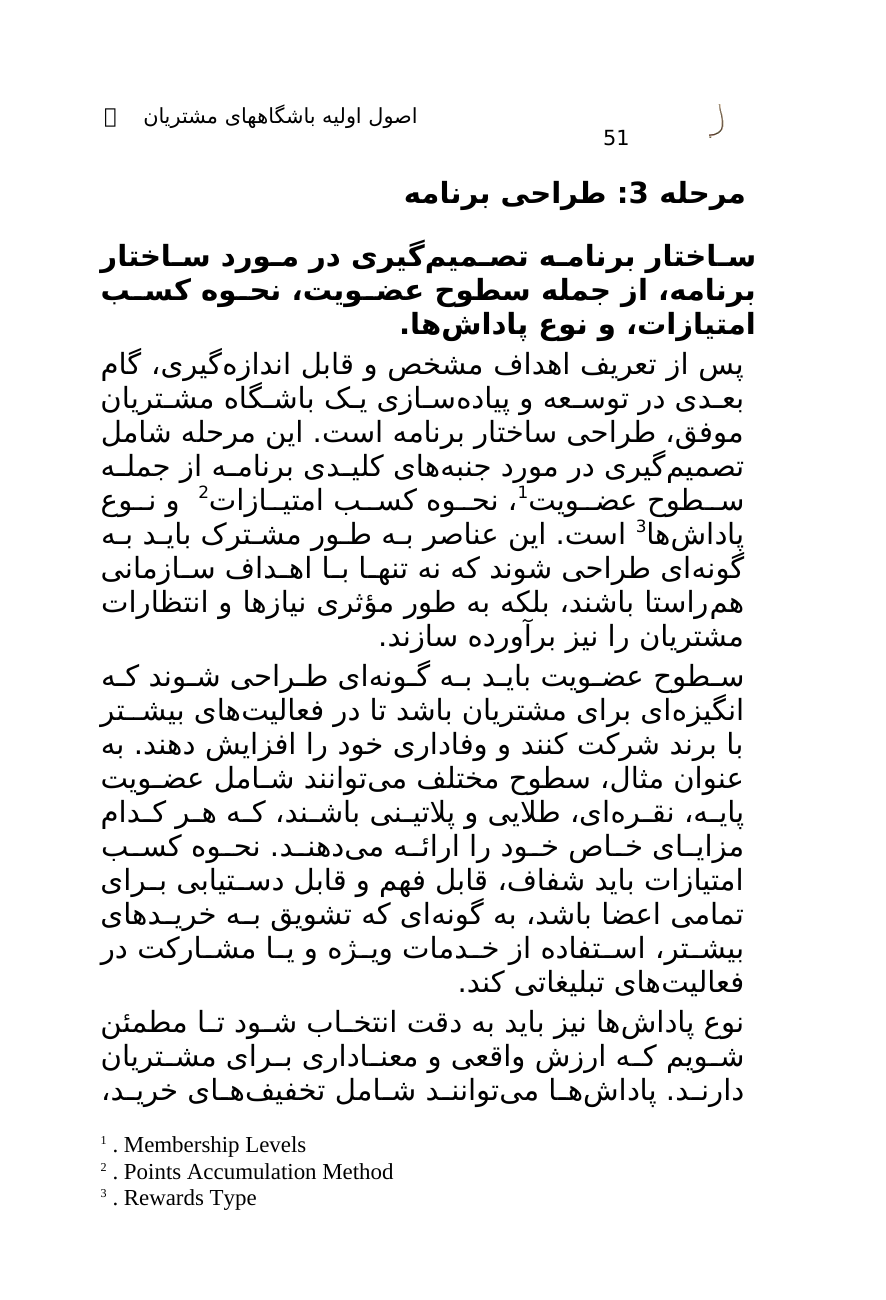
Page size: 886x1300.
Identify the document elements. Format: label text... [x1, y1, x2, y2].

title ساختار برنامه تصمیم‌گیری در مورد ساختار برنامه، از جمله سطوح عضویت، نحوه کسب امتیازات، و نوع پاداش‌ها. [100, 239, 756, 341]
picture [709, 104, 744, 138]
subtitle مرحله 3: طراحی برنامه [100, 176, 756, 210]
text سطوح عضویت باید به گونه‌ای طراحی شوند که انگیزه‌ای برای مشتریان باشد تا در فعالیت‌های بیشتر با برند شرکت کنند و وفاداری خود را افزایش دهند. به عنوان مثال، سطوح مختلف می‌توانند شامل عضویت پایه، نقره‌ای، طلایی و پلاتینی باشند، که هر کدام مزایای خاص خود را ارائه می‌دهند. نحوه کسب امتیازات باید شفاف، قابل فهم و قابل دستیابی برای تمامی اعضا باشد، به گونه‌ای که تشویق به خریدهای بیشتر، استفاده از خدمات ویژه و یا مشارکت در فعالیت‌های تبلیغاتی کند. [100, 659, 744, 999]
text پس از تعریف اهداف مشخص و قابل اندازه‌گیری، گام بعدی در توسعه و پیاده‌سازی یک باشگاه مشتریان موفق، طراحی ساختار برنامه است. این مرحله شامل تصمیم‌گیری در مورد جنبه‌های کلیدی برنامه از جمله سطوح عضویت، نحوه کسب امتیازات و نوع پاداش‌ها است. این عناصر به طور مشترک باید به گونه‌ای طراحی شوند که نه تنها با اهداف سازمانی هم‌راستا باشند، بلکه به طور مؤثری نیازها و انتظارات مشتریان را نیز برآورده سازند. [100, 347, 744, 653]
